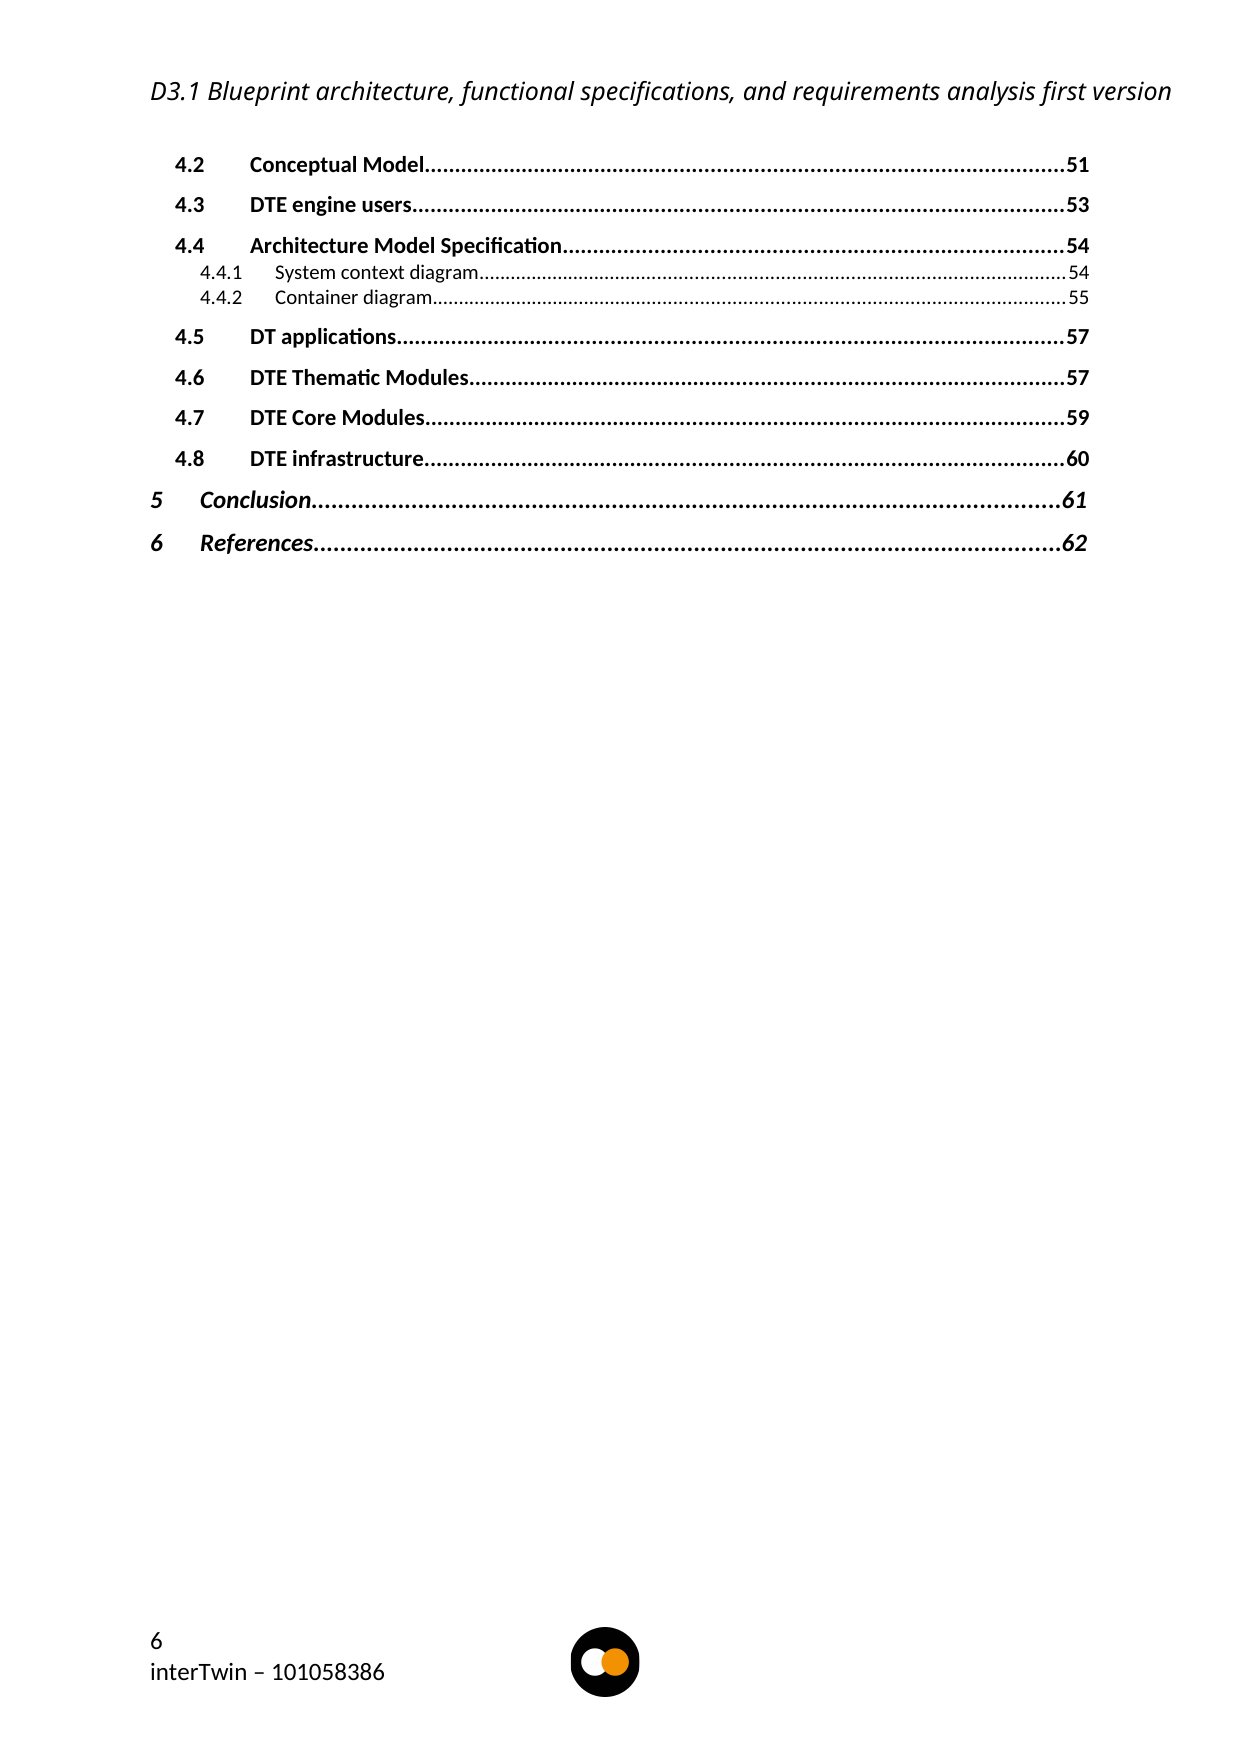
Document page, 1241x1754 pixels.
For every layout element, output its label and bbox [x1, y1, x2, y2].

picture [570, 1627, 640, 1697]
